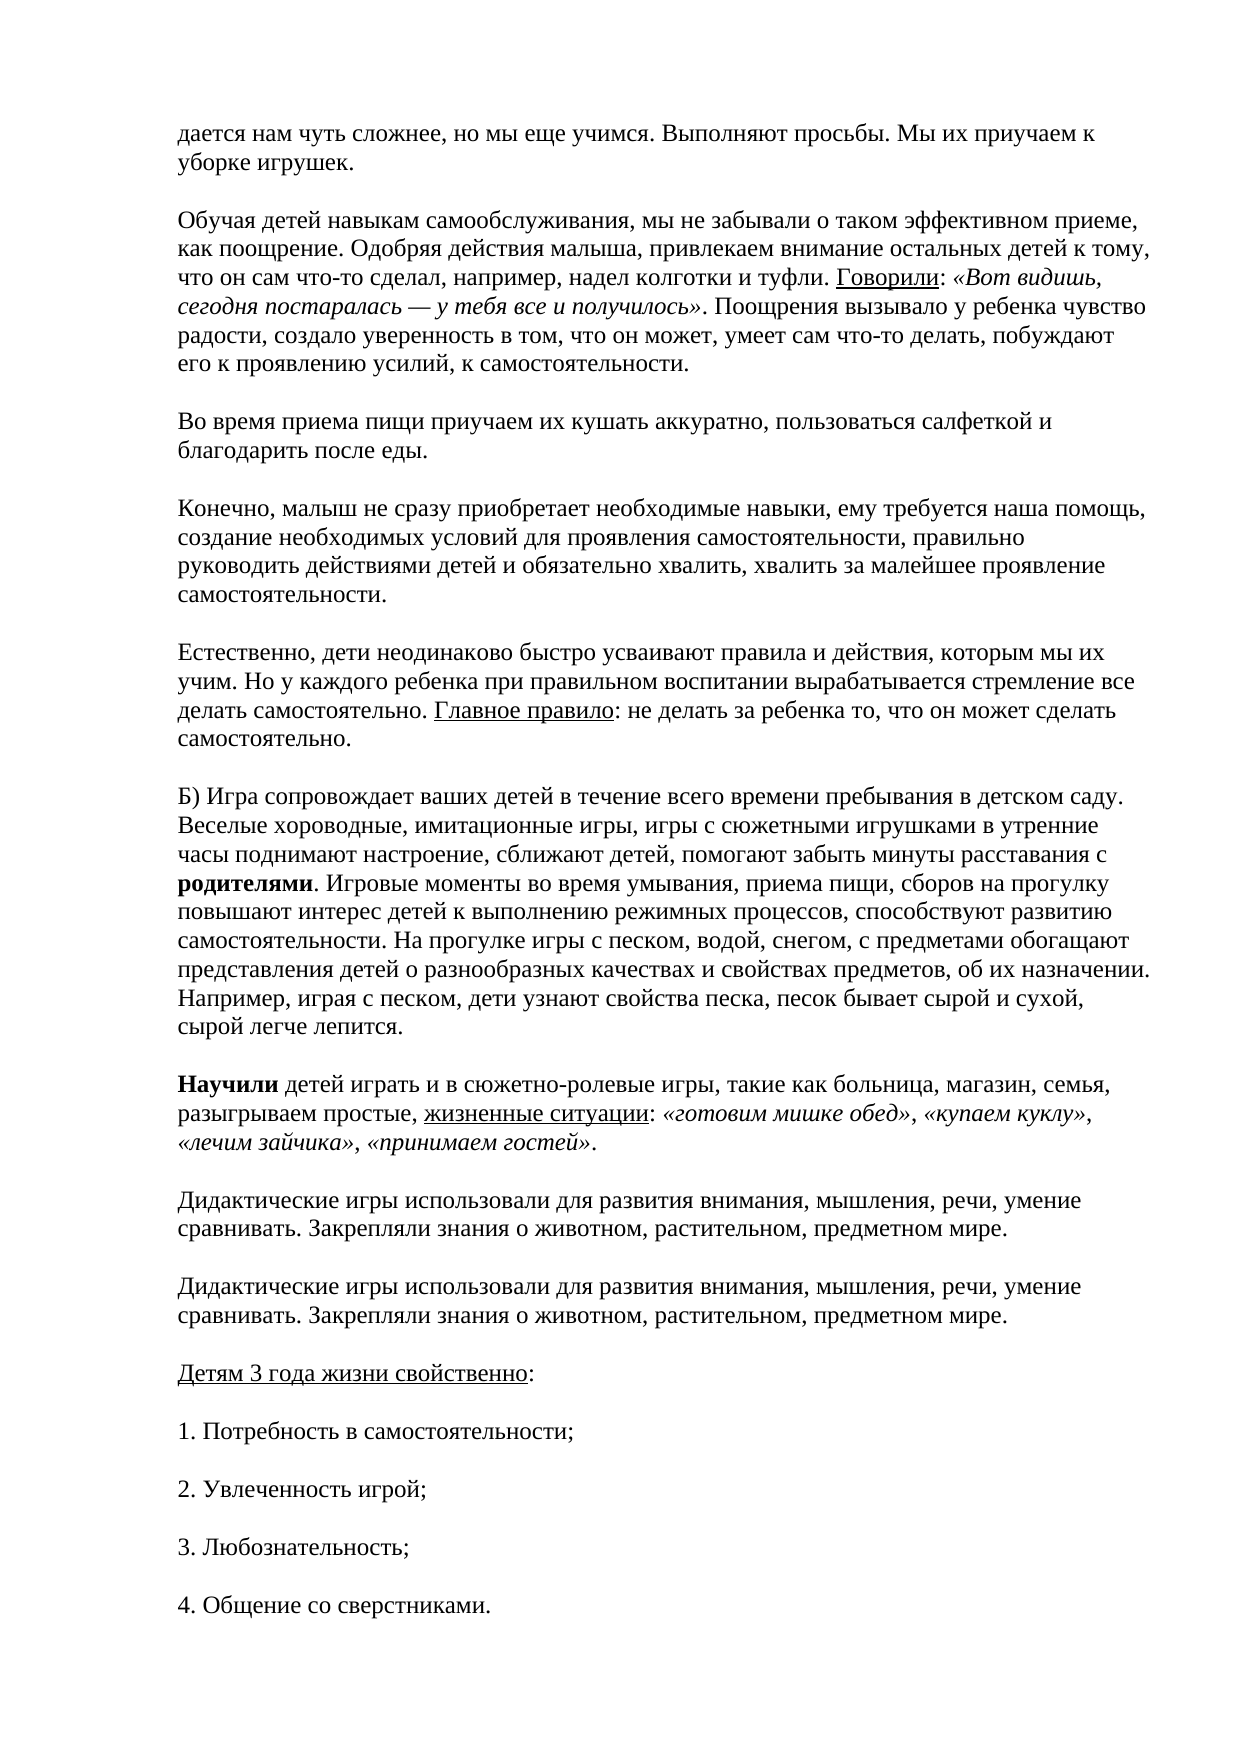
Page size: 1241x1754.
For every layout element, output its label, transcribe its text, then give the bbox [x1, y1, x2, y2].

text Дидактические игры использовали для развития внимания, мышления, речи, умение сравнивать. Закрепляли знания о животном, растительном, предметном мире. [177, 1271, 1152, 1329]
text Научили детей играть и в сюжетно-ролевые игры, такие как больница, магазин, семья, разыгрываем простые, жизненные ситуации: «готовим мишке обед», «купаем куклу», «лечим зайчика», «принимаем гостей». [177, 1069, 1152, 1156]
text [177, 118, 1152, 176]
text Дидактические игры использовали для развития внимания, мышления, речи, умение сравнивать. Закрепляли знания о животном, растительном, предметном мире. [177, 1185, 1152, 1242]
text Во время приема пищи приучаем их кушать аккуратно, пользоваться салфеткой и благодарить после еды. [177, 406, 1152, 464]
text 4. Общение со сверстниками. [177, 1590, 1152, 1618]
text Естественно, дети неодинаково быстро усваивают правила и действия, которым мы их учим. Но у каждого ребенка при правильном воспитании вырабатывается стремление все делать самостоятельно. Главное правило: не делать за ребенка то, что он может сделать самостоятельно. [177, 637, 1152, 752]
text 3. Любознательность; [177, 1532, 1152, 1561]
text 2. Увлеченность игрой; [177, 1474, 1152, 1503]
text Б) Игра сопровождает ваших детей в течение всего времени пребывания в детском саду. Веселые хороводные, имитационные игры, игры с сюжетными игрушками в утренние часы поднимают настроение, сближают детей, помогают забыть минуты расставания с родителями. Игровые моменты во время умывания, приема пищи, сборов на прогулку повышают интерес детей к выполнению режимных процессов, способствуют развитию самостоятельности. На прогулке игры с песком, водой, снегом, с предметами обогащают представления детей о разнообразных качествах и свойствах предметов, об их назначении. Например, играя с песком, дети узнают свойства песка, песок бывает сырой и сухой, сырой легче лепится. [177, 781, 1152, 1040]
text 1. Потребность в самостоятельности; [177, 1416, 1152, 1445]
text Детям 3 года жизни свойственно: [177, 1358, 1152, 1387]
text Конечно, малыш не сразу приобретает необходимые навыки, ему требуется наша помощь, создание необходимых условий для проявления самостоятельности, правильно руководить действиями детей и обязательно хвалить, хвалить за малейшее проявление самостоятельности. [177, 493, 1152, 608]
text Обучая детей навыкам самообслуживания, мы не забывали о таком эффективном приеме, как поощрение. Одобряя действия малыша, привлекаем внимание остальных детей к тому, что он сам что-то сделал, например, надел колготки и туфли. Говорили: «Вот видишь, сегодня постаралась — у тебя все и получилось». Поощрения вызывало у ребенка чувство радости, создало уверенность в том, что он может, умеет сам что-то делать, побуждают его к проявлению усилий, к самостоятельности. [177, 205, 1152, 377]
